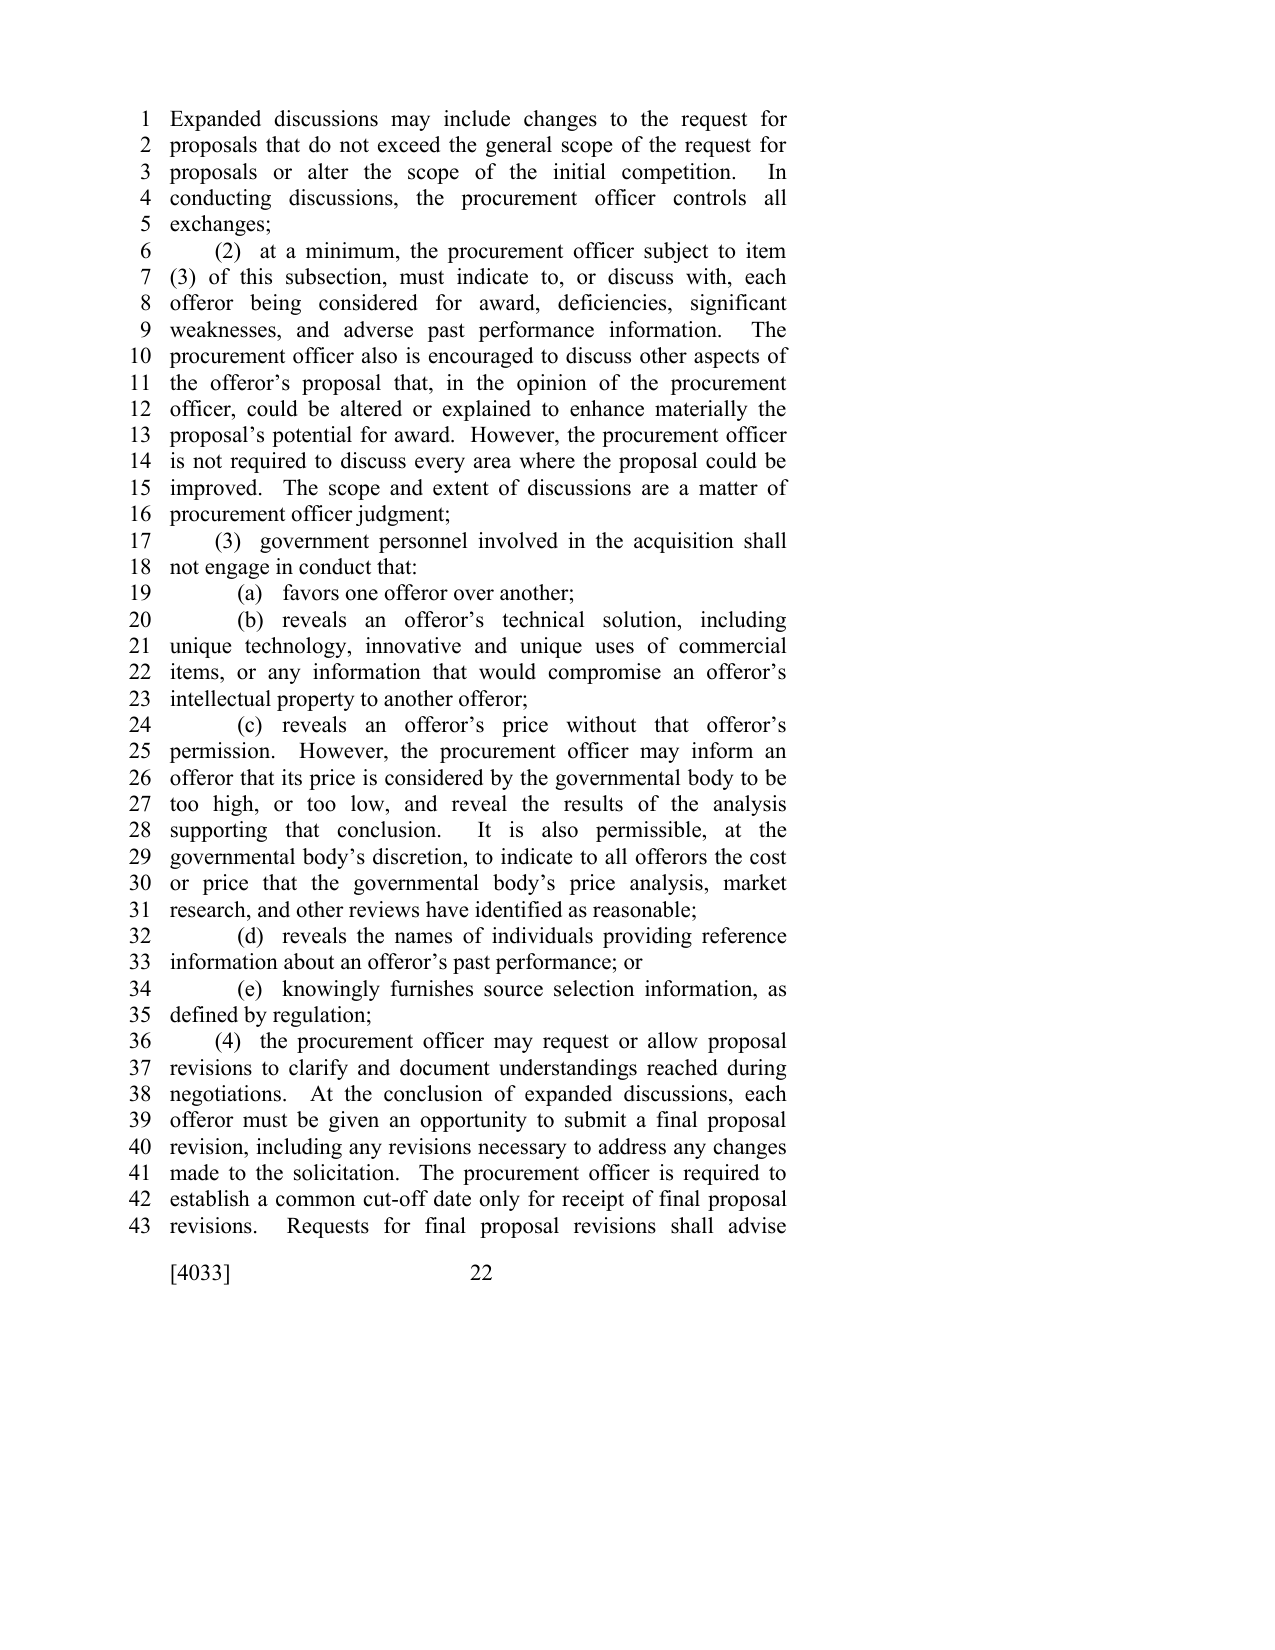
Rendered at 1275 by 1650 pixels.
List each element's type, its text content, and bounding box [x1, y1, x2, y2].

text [169, 105, 787, 237]
text (d) reveals the names of individuals providing reference information about an offeror’s past performance; or [169, 922, 787, 975]
text (3) government personnel involved in the acquisition shall not engage in conduct that: [169, 527, 787, 579]
text (c) reveals an offeror’s price without that offeror’s permission. However, the procurement officer may inform an offeror that its price is considered by the governmental body to be too high, or too low, and reveal the results of the analysis supporting that conclusion. It is also permissible, at the governmental body’s discretion, to indicate to all offerors the cost or price that the governmental body’s price analysis, market research, and other reviews have identified as reasonable; [169, 711, 787, 922]
text (a) favors one offeror over another; [169, 579, 787, 606]
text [169, 1027, 787, 1238]
text (b) reveals an offeror’s technical solution, including unique technology, innovative and unique uses of commercial items, or any information that would compromise an offeror’s intellectual property to another offeror; [169, 606, 787, 711]
text (2) at a minimum, the procurement officer subject to item (3) of this subsection, must indicate to, or discuss with, each offeror being considered for award, deficiencies, significant weaknesses, and adverse past performance information. The procurement officer also is encouraged to discuss other aspects of the offeror’s proposal that, in the opinion of the procurement officer, could be altered or explained to enhance materially the proposal’s potential for award. However, the procurement officer is not required to discuss every area where the proposal could be improved. The scope and extent of discussions are a matter of procurement officer judgment; [169, 237, 787, 527]
text (e) knowingly furnishes source selection information, as defined by regulation; [169, 975, 787, 1027]
